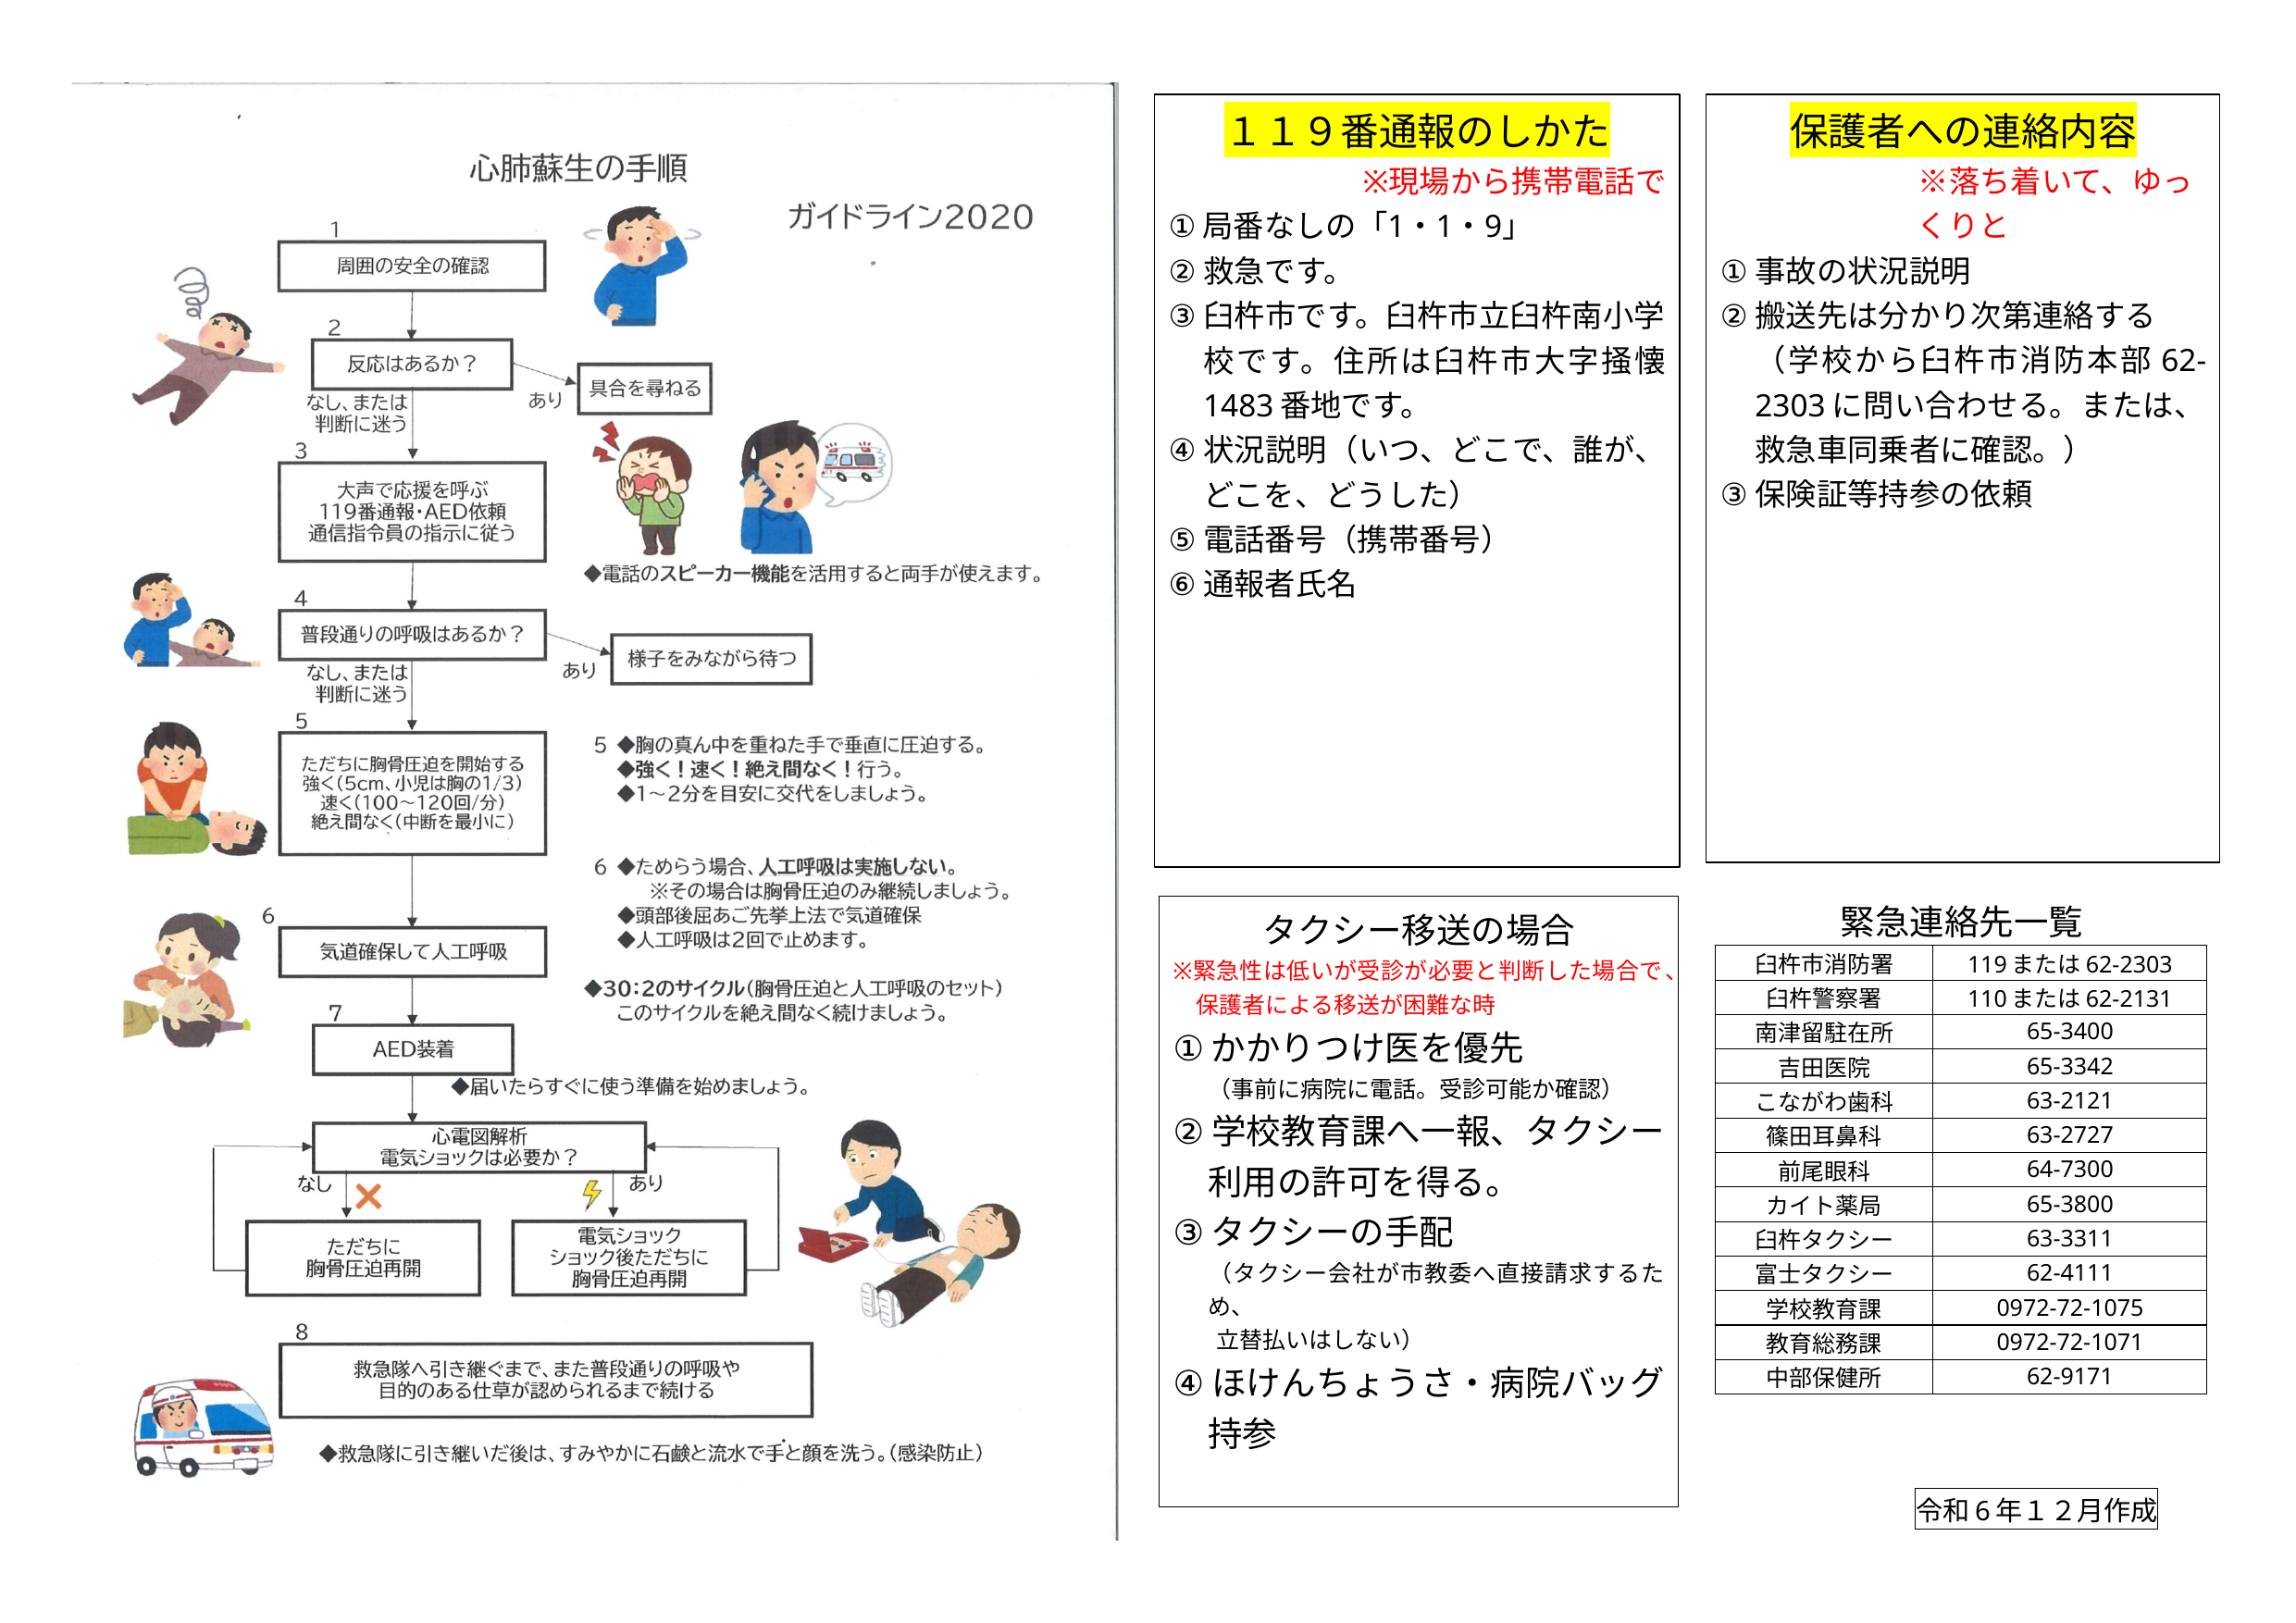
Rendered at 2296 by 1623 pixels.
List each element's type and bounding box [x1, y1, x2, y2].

picture [69, 82, 1119, 1541]
